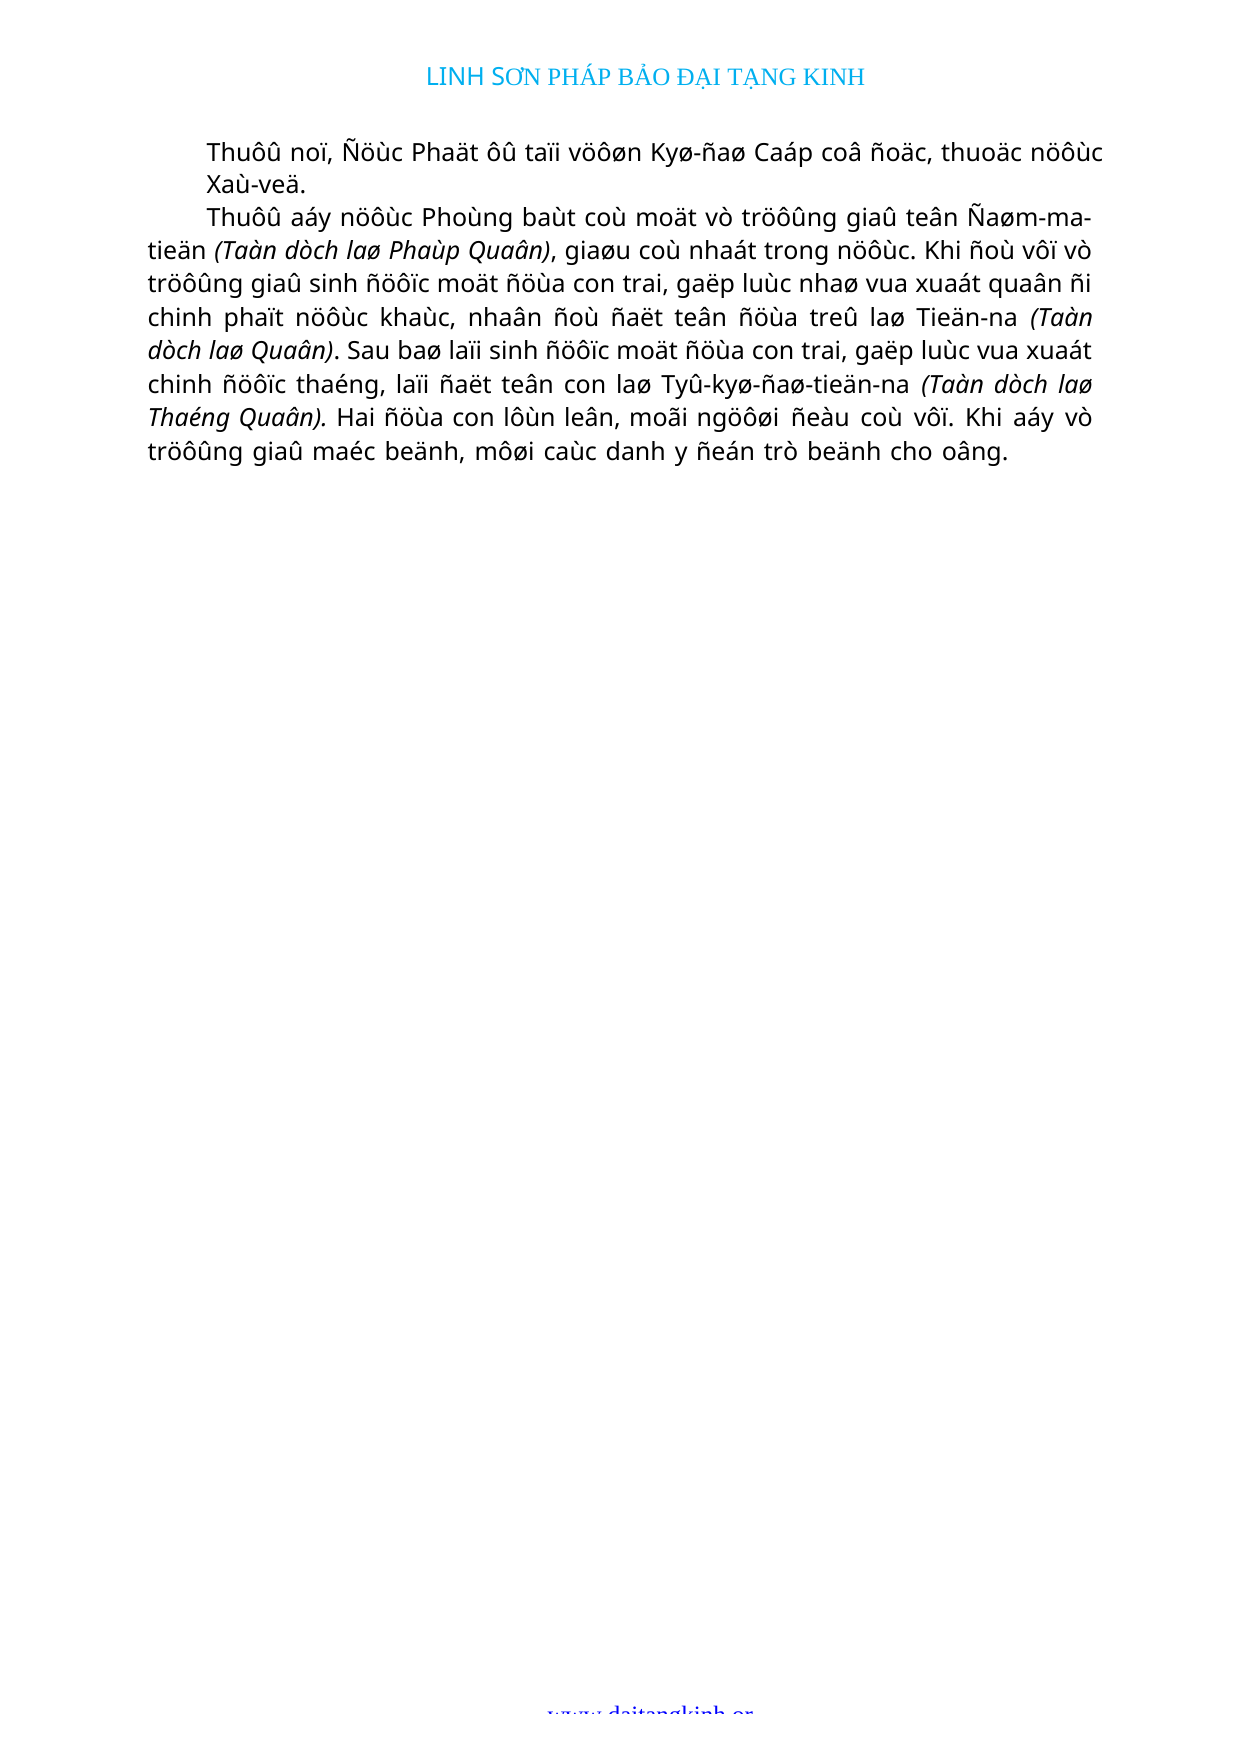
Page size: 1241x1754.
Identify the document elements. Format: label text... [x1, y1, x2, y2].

text Thuôû noï, Ñöùc Phaät ôû taïi vöôøn Kyø-ñaø Caáp coâ ñoäc, thuoäc nöôùc Xaù-veä. [206, 135, 1105, 200]
text Thuôû aáy nöôùc Phoùng baùt coù moät vò tröôûng giaû teân Ñaøm-ma-tieän (Taàn dòch laø Phaùp Quaân), giaøu coù nhaát trong nöôùc. Khi ñoù vôï vò tröôûng giaû sinh ñöôïc moät ñöùa con trai, gaëp luùc nhaø vua xuaát quaân ñi chinh phaït nöôùc khaùc, nhaân ñoù ñaët teân ñöùa treû laø Tieän-na (Taàn dòch laø Quaân). Sau baø laïi sinh ñöôïc moät ñöùa con trai, gaëp luùc vua xuaát chinh ñöôïc thaéng, laïi ñaët teân con laø Tyû-kyø-ñaø-tieän-na (Taàn dòch laø Thaéng Quaân). Hai ñöùa con lôùn leân, moãi ngöôøi ñeàu coù vôï. Khi aáy vò tröôûng giaû maéc beänh, môøi caùc danh y ñeán trò beänh cho oâng. [147, 200, 1093, 467]
